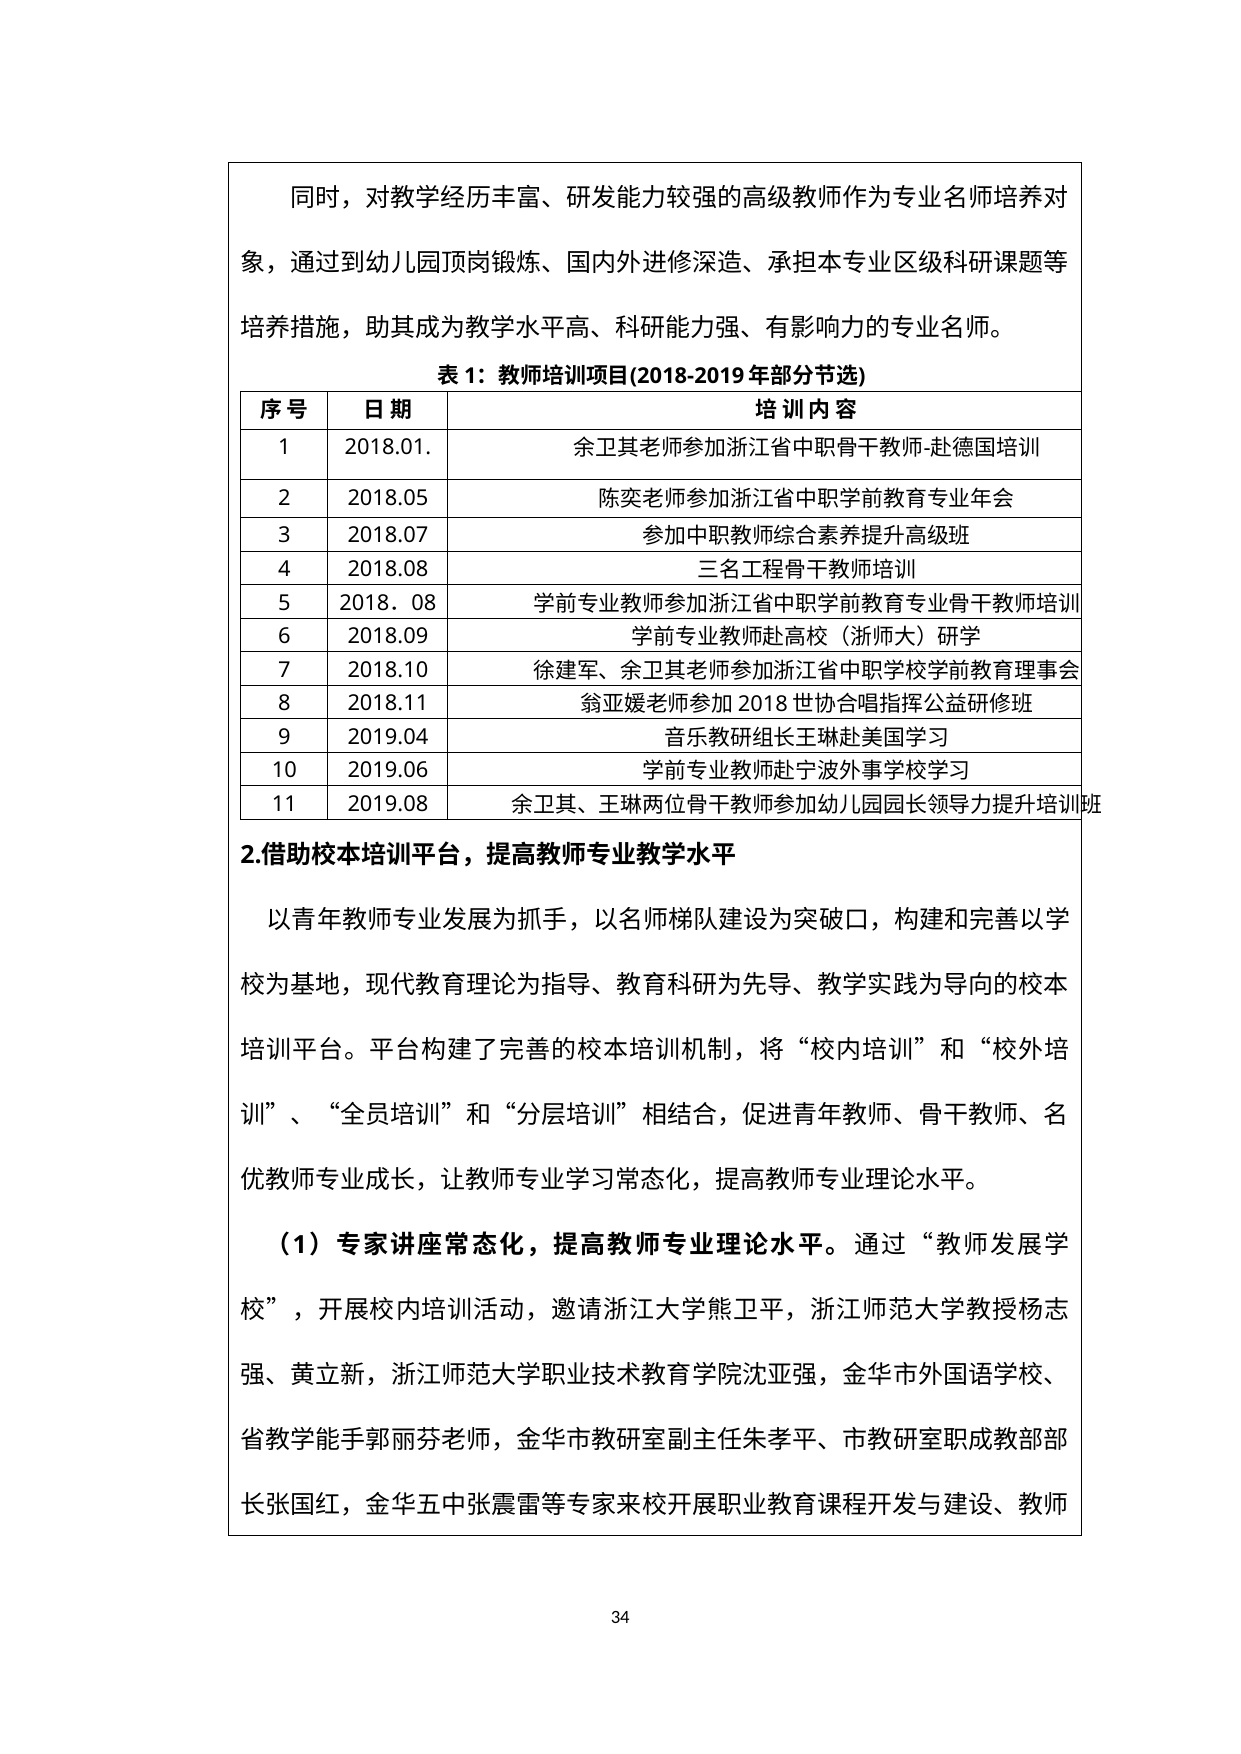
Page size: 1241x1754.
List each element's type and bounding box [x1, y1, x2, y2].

table_cell [229, 163, 1081, 1535]
